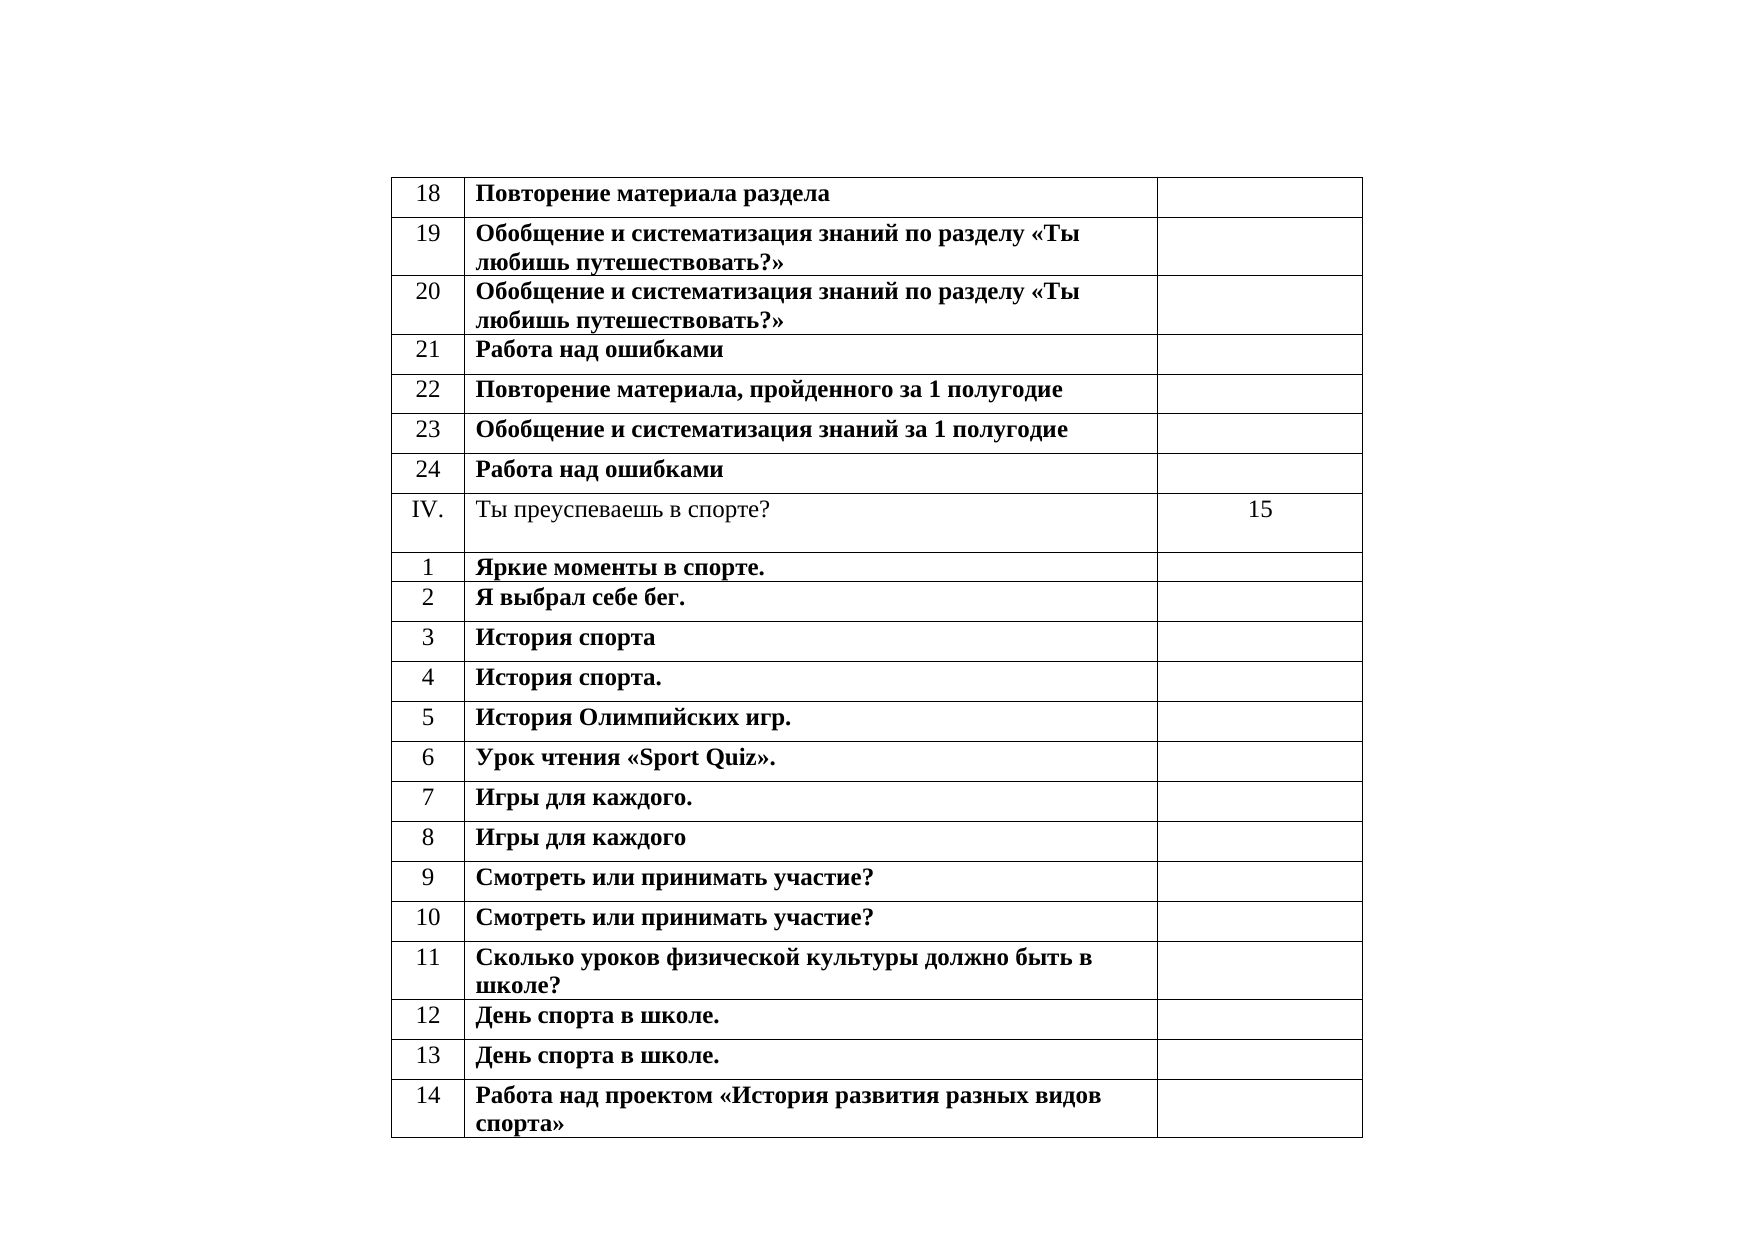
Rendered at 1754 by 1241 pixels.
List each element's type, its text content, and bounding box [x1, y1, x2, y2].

table_cell История спорта. [465, 662, 1157, 701]
table_cell [1158, 335, 1362, 373]
table_cell [1158, 276, 1362, 333]
table_cell 24 [392, 454, 464, 493]
table_cell 2 [392, 582, 464, 621]
table_cell 19 [392, 218, 464, 275]
table_cell [1158, 582, 1362, 621]
table_cell 14 [392, 1080, 464, 1137]
table_cell [1158, 942, 1362, 999]
table_cell 8 [392, 822, 464, 861]
table_cell [1158, 662, 1362, 701]
table_cell История спорта [465, 622, 1157, 661]
table_cell 18 [392, 178, 464, 217]
table_cell 1 [392, 553, 464, 581]
table_cell Работа над ошибками [465, 335, 1157, 373]
table_cell 3 [392, 622, 464, 661]
table_cell День спорта в школе. [465, 1040, 1157, 1079]
table_cell [1158, 178, 1362, 217]
table_cell 5 [392, 702, 464, 741]
table_cell Игры для каждого [465, 822, 1157, 861]
table_cell Повторение материала раздела [465, 178, 1157, 217]
table_cell [1158, 622, 1362, 661]
table_cell [1158, 1000, 1362, 1039]
table_cell [1158, 454, 1362, 493]
table_cell 9 [392, 862, 464, 901]
table_cell 13 [392, 1040, 464, 1079]
table_cell 22 [392, 375, 464, 413]
table_cell Смотреть или принимать участие? [465, 902, 1157, 941]
table_cell 6 [392, 742, 464, 781]
table_cell Обобщение и систематизация знаний по разделу «Ты любишь путешествовать?» [465, 276, 1157, 333]
table_cell 20 [392, 276, 464, 333]
table_cell История Олимпийских игр. [465, 702, 1157, 741]
table_cell Повторение материала, пройденного за 1 полугодие [465, 375, 1157, 413]
table_cell [1158, 782, 1362, 821]
table_cell 4 [392, 662, 464, 701]
table_cell [1158, 1080, 1362, 1137]
table_cell 21 [392, 335, 464, 373]
table_cell IV. [392, 494, 464, 551]
table_cell [1158, 702, 1362, 741]
table_cell [1158, 414, 1362, 453]
table_cell Смотреть или принимать участие? [465, 862, 1157, 901]
table_cell 11 [392, 942, 464, 999]
table_cell [1158, 862, 1362, 901]
table_cell [1158, 742, 1362, 781]
table_cell [1158, 218, 1362, 275]
table_cell [1158, 1040, 1362, 1079]
table_cell [1158, 902, 1362, 941]
table_cell Работа над ошибками [465, 454, 1157, 493]
table_cell [1158, 553, 1362, 581]
table_cell 7 [392, 782, 464, 821]
table_cell 15 [1158, 494, 1362, 551]
table_cell Обобщение и систематизация знаний по разделу «Ты любишь путешествовать?» [465, 218, 1157, 275]
table_cell Я выбрал себе бег. [465, 582, 1157, 621]
table_cell Ты преуспеваешь в спорте? [465, 494, 1157, 551]
table_cell Обобщение и систематизация знаний за 1 полугодие [465, 414, 1157, 453]
table_cell Работа над проектом «История развития разных видов спорта» [465, 1080, 1157, 1137]
table_cell 10 [392, 902, 464, 941]
table_cell 12 [392, 1000, 464, 1039]
table_cell Урок чтения «Sport Quiz». [465, 742, 1157, 781]
table_cell Сколько уроков физической культуры должно быть в школе? [465, 942, 1157, 999]
table_cell День спорта в школе. [465, 1000, 1157, 1039]
table_cell [1158, 375, 1362, 413]
table_cell [1158, 822, 1362, 861]
table_cell 23 [392, 414, 464, 453]
table_cell Игры для каждого. [465, 782, 1157, 821]
table_cell Яркие моменты в спорте. [465, 553, 1157, 581]
